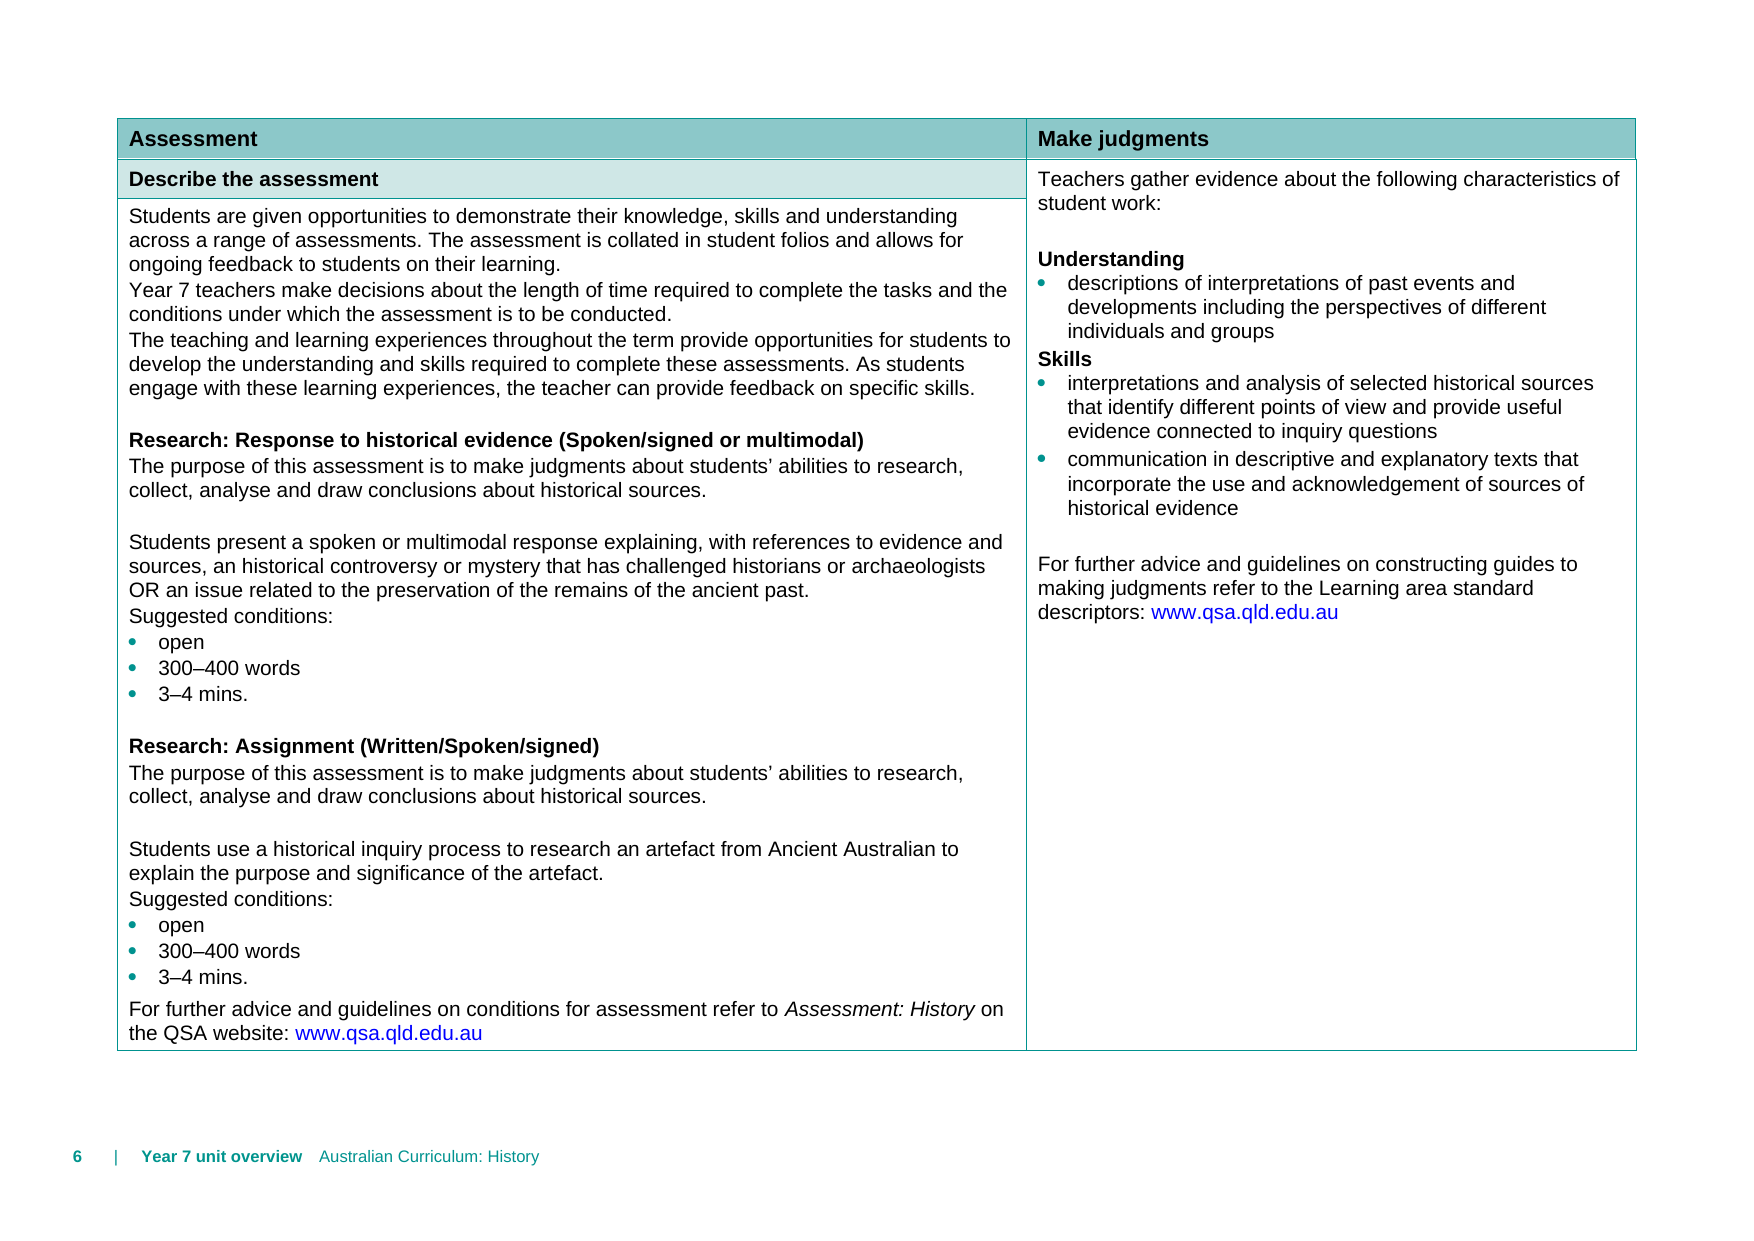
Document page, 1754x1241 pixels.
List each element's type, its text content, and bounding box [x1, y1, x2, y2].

table_header Make judgments [1027, 119, 1635, 158]
table_cell Students are given opportunities to demonstrate their knowledge, skills and understanding across a range of assessments. The assessment is collated in student folios and allows for ongoing feedback to students on their learning. Year 7 teachers make decisions about the length of time required to complete the tasks and the conditions under which the assessment is to be conducted. The teaching and learning experiences throughout the term provide opportunities for students to develop the understanding and skills required to complete these assessments. As students engage with these learning experiences, the teacher can provide feedback on specific skills. Research: Response to historical evidence (Spoken/signed or multimodal) The purpose of this assessment is to make judgments about students’ abilities to research, collect, analyse and draw conclusions about historical sources. Students present a spoken or multimodal response explaining, with references to evidence and sources, an historical controversy or mystery that has challenged historians or archaeologists OR an issue related to the preservation of the remains of the ancient past. Suggested conditions: open 300–400 words 3–4 mins. Research: Assignment (Written/Spoken/signed) The purpose of this assessment is to make judgments about students’ abilities to research, collect, analyse and draw conclusions about historical sources. Students use a historical inquiry process to research an artefact from Ancient Australian to explain the purpose and significance of the artefact. Suggested conditions: open 300–400 words 3–4 mins. For further advice and guidelines on conditions for assessment refer to Assessment: History on the QSA website: www.qsa.qld.edu.au [118, 199, 1026, 1050]
table_cell Teachers gather evidence about the following characteristics of student work: Understanding descriptions of interpretations of past events and developments including the perspectives of different individuals and groups Skills interpretations and analysis of selected historical sources that identify different points of view and provide useful evidence connected to inquiry questions communication in descriptive and explanatory texts that incorporate the use and acknowledgement of sources of historical evidence For further advice and guidelines on constructing guides to making judgments refer to the Learning area standard descriptors: www.qsa.qld.edu.au [1027, 160, 1636, 1050]
table_cell Describe the assessment [118, 160, 1026, 198]
table_header Assessment [118, 119, 1026, 158]
